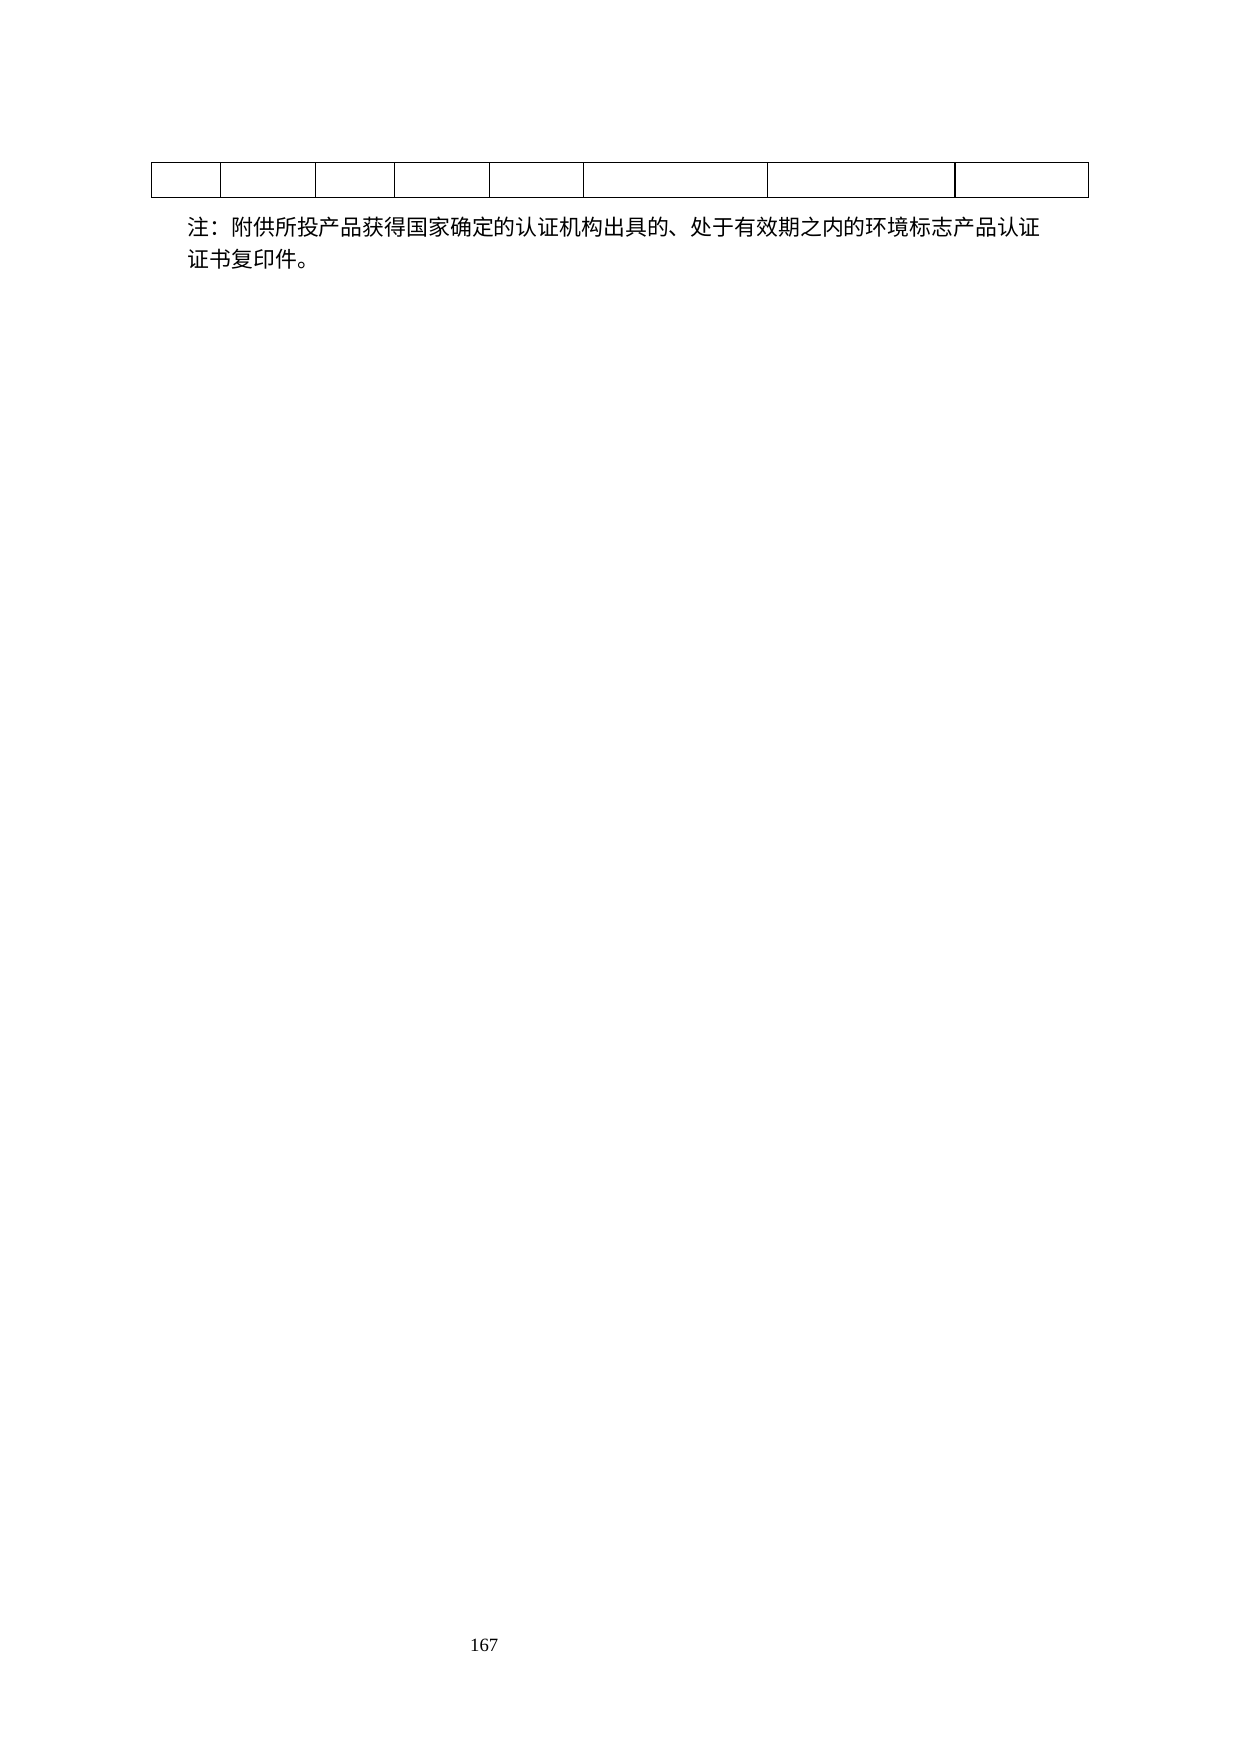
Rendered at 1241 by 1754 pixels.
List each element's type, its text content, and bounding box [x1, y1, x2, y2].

text 注：附供所投产品获得国家确定的认证机构出具的、处于有效期之内的环境标志产品认证证书复印件。 [187, 210, 1053, 274]
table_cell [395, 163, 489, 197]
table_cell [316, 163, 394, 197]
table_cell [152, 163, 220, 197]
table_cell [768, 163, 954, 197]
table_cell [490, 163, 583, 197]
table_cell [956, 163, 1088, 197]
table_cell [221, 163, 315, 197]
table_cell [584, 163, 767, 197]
